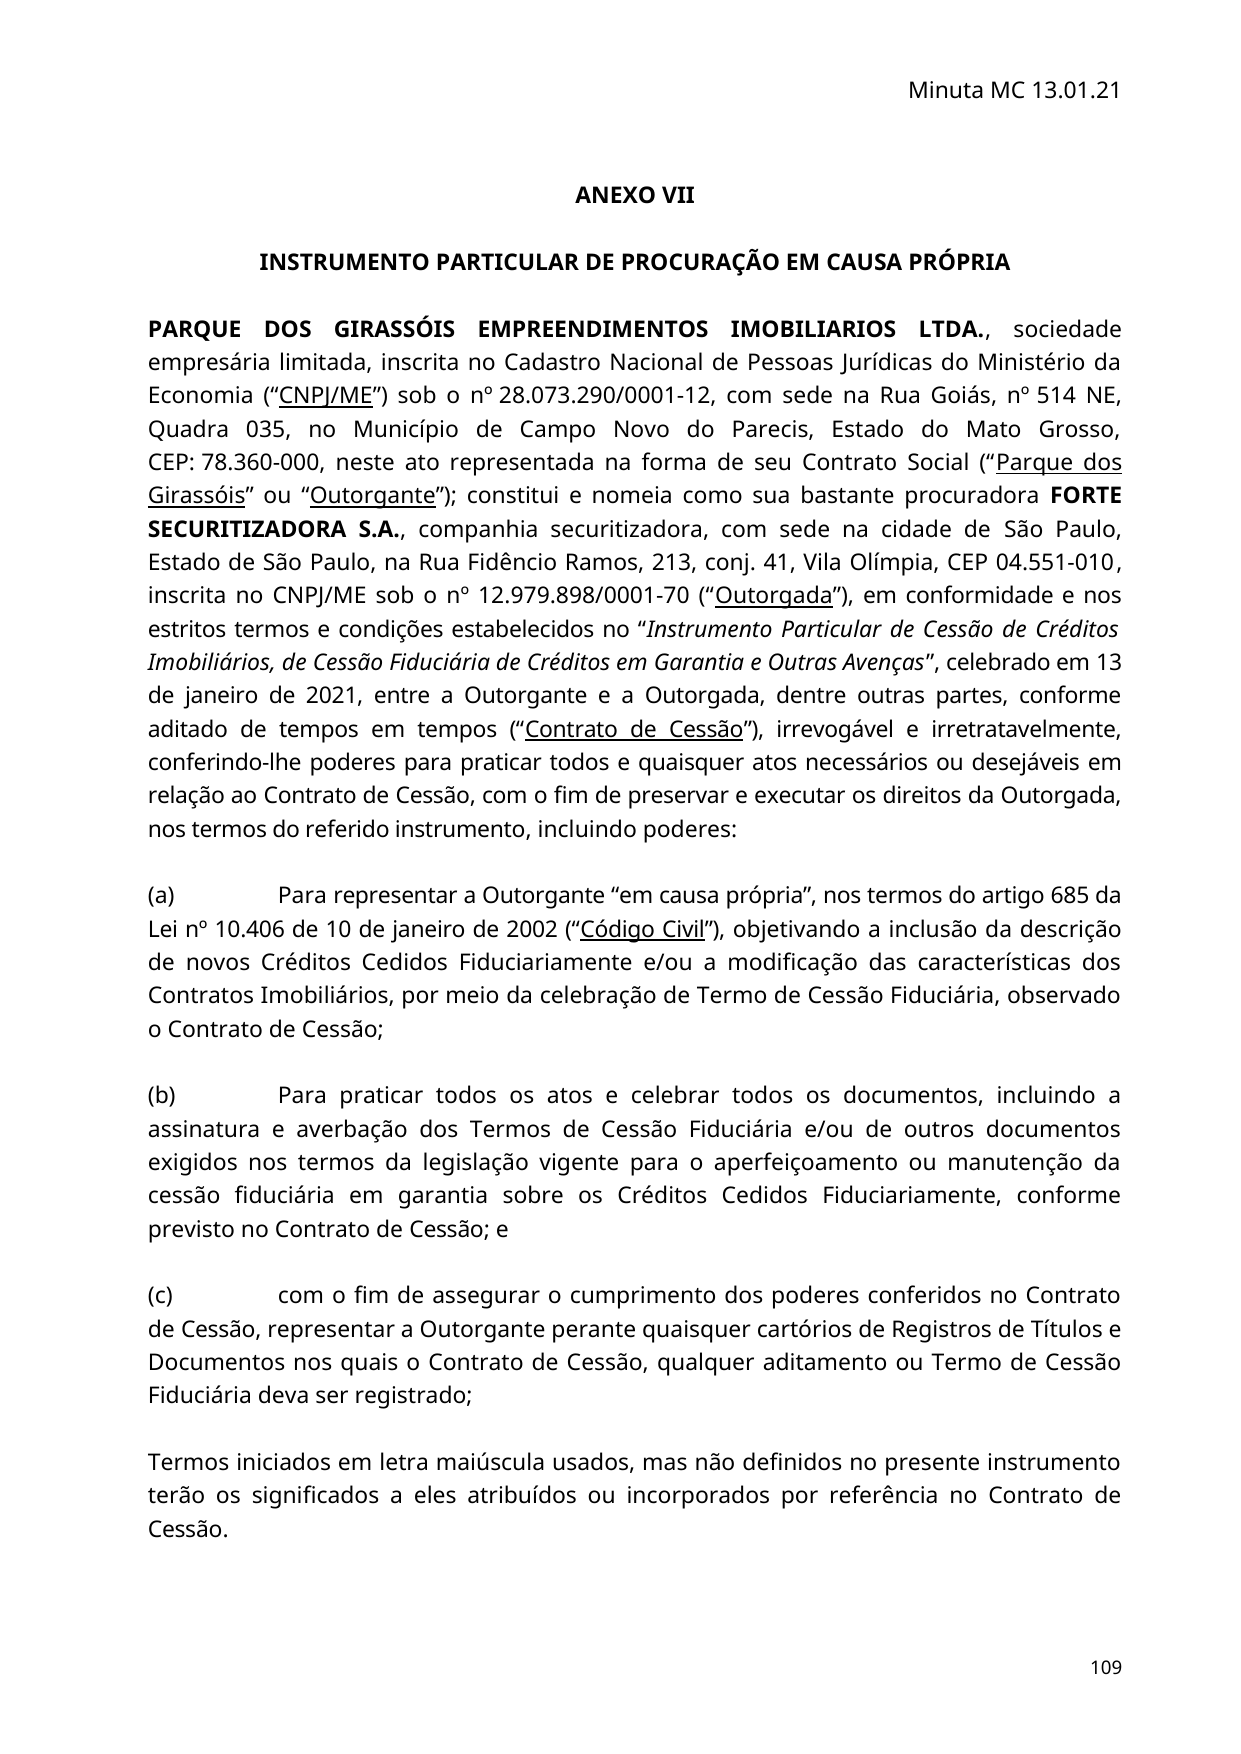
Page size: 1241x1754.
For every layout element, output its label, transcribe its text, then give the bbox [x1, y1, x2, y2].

text PARQUE DOS GIRASSÓIS EMPREENDIMENTOS IMOBILIARIOS LTDA., sociedade empresária limitada, inscrita no Cadastro Nacional de Pessoas Jurídicas do Ministério da Economia (“CNPJ/ME”) sob o nº 28.073.290/0001-12, com sede na Rua Goiás, nº 514 NE, Quadra 035, no Município de Campo Novo do Parecis, Estado do Mato Grosso, CEP: 78.360-000, neste ato representada na forma de seu Contrato Social (“Parque dos Girassóis” ou “Outorgante”); constitui e nomeia como sua bastante procuradora FORTE SECURITIZADORA S.A., companhia securitizadora, com sede na cidade de São Paulo, Estado de São Paulo, na Rua Fidêncio Ramos, 213, conj. 41, Vila Olímpia, CEP 04.551-010, inscrita no CNPJ/ME sob o nº 12.979.898/0001-70 (“Outorgada”), em conformidade e nos estritos termos e condições estabelecidos no “Instrumento Particular de Cessão de Créditos Imobiliários, de Cessão Fiduciária de Créditos em Garantia e Outras Avenças”, celebrado em 13 de janeiro de 2021, entre a Outorgante e a Outorgada, dentre outras partes, conforme aditado de tempos em tempos (“Contrato de Cessão”), irrevogável e irretratavelmente, conferindo-lhe poderes para praticar todos e quaisquer atos necessários ou desejáveis em relação ao Contrato de Cessão, com o fim de preservar e executar os direitos da Outorgada, nos termos do referido instrumento, incluindo poderes: [148, 311, 1122, 844]
list Para praticar todos os atos e celebrar todos os documentos, incluindo a assinatura e averbação dos Termos de Cessão Fiduciária e/ou de outros documentos exigidos nos termos da legislação vigente para o aperfeiçoamento ou manutenção da cessão fiduciária em garantia sobre os Créditos Cedidos Fiduciariamente, conforme previsto no Contrato de Cessão; e [148, 1077, 1122, 1244]
text ANEXO VII [148, 177, 1122, 211]
list Para representar a Outorgante “em causa própria”, nos termos do artigo 685 da Lei nº 10.406 de 10 de janeiro de 2002 (“Código Civil”), objetivando a inclusão da descrição de novos Créditos Cedidos Fiduciariamente e/ou a modificação das características dos Contratos Imobiliários, por meio da celebração de Termo de Cessão Fiduciária, observado o Contrato de Cessão; [148, 877, 1122, 1044]
list com o fim de assegurar o cumprimento dos poderes conferidos no Contrato de Cessão, representar a Outorgante perante quaisquer cartórios de Registros de Títulos e Documentos nos quais o Contrato de Cessão, qualquer aditamento ou Termo de Cessão Fiduciária deva ser registrado; [148, 1277, 1122, 1411]
text Termos iniciados em letra maiúscula usados, mas não definidos no presente instrumento terão os significados a eles atribuídos ou incorporados por referência no Contrato de Cessão. [148, 1444, 1122, 1544]
text INSTRUMENTO PARTICULAR DE PROCURAÇÃO EM CAUSA PRÓPRIA [148, 244, 1122, 277]
